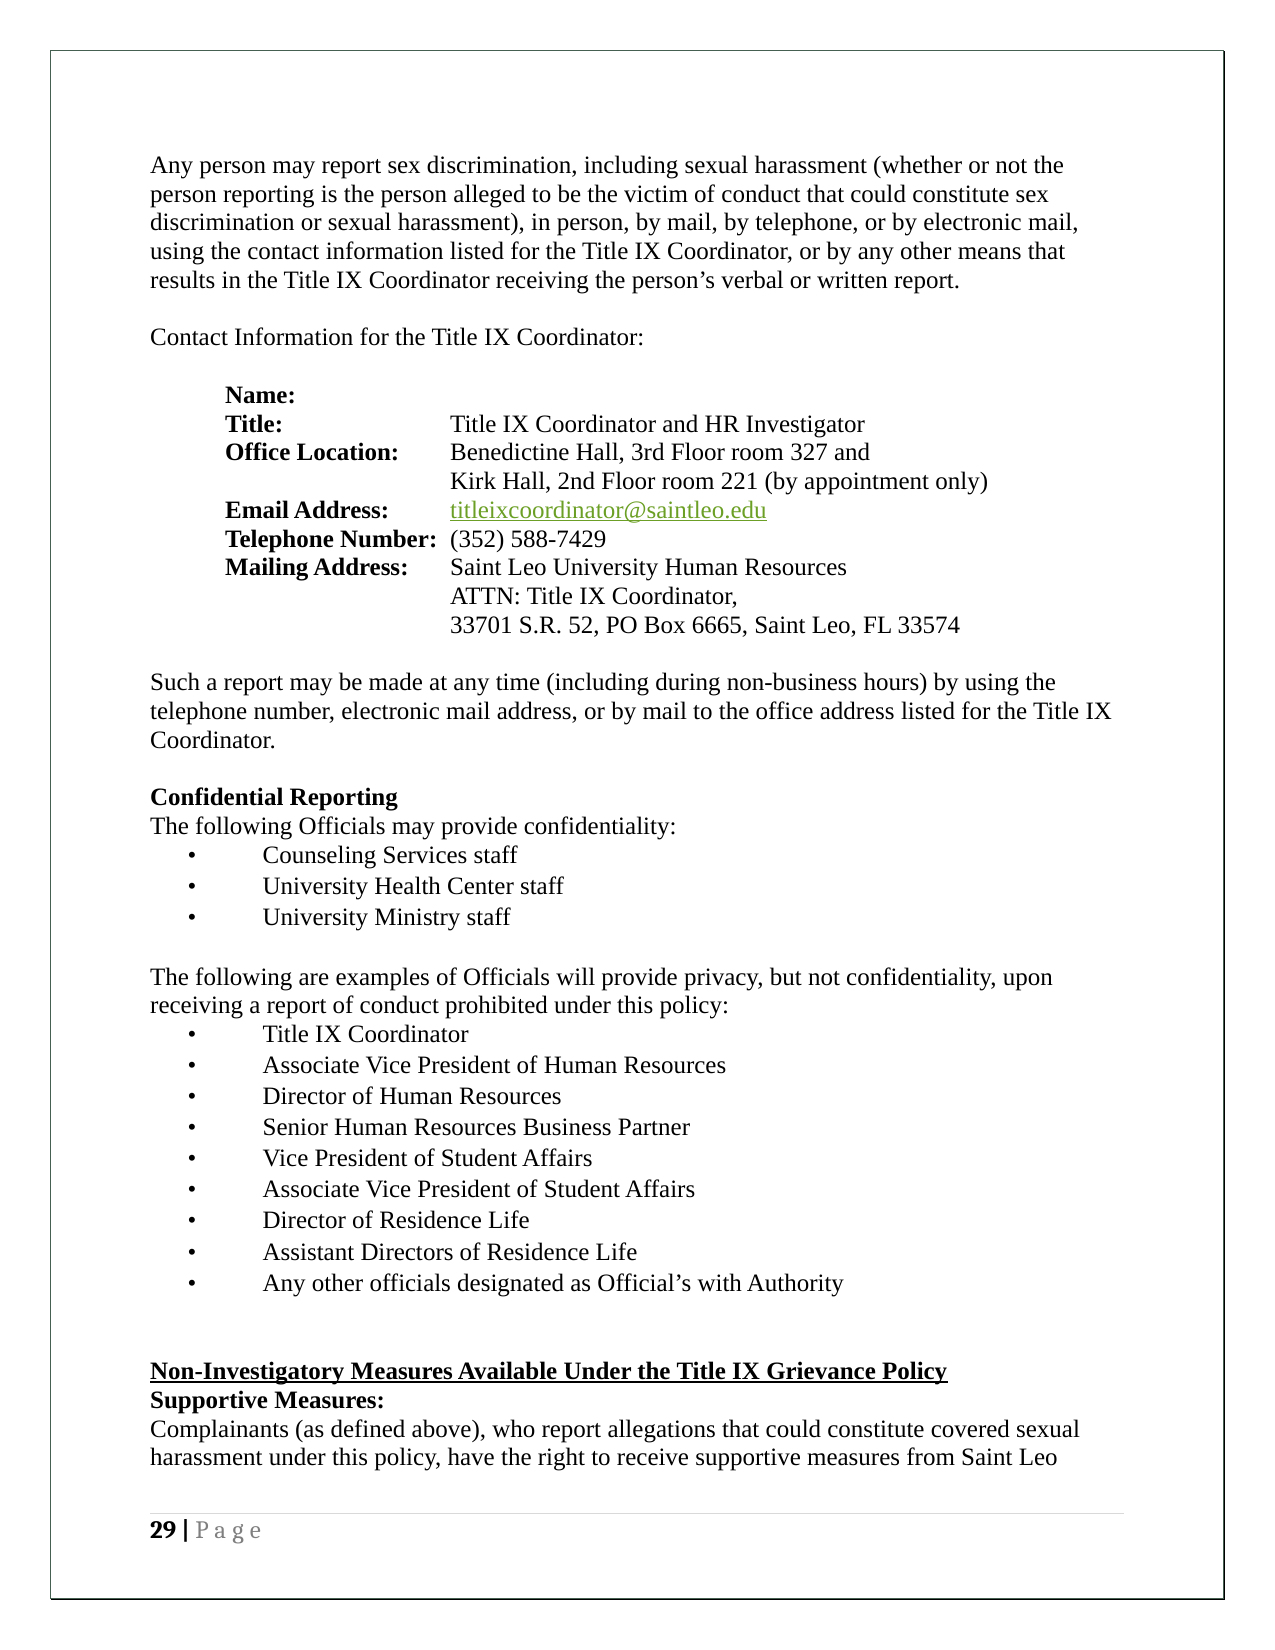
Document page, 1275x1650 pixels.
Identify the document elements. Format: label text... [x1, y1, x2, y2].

list Vice President of Student Affairs [187, 1143, 1124, 1172]
list Associate Vice President of Human Resources [187, 1050, 1124, 1079]
text Title: Title IX Coordinator and HR Investigator [150, 409, 1124, 437]
list Associate Vice President of Student Affairs [187, 1174, 1124, 1203]
text Supportive Measures: [150, 1385, 1124, 1414]
list Senior Human Resources Business Partner [187, 1112, 1124, 1141]
text Kirk Hall, 2nd Floor room 221 (by appointment only) [375, 466, 1124, 495]
list Director of Residence Life [187, 1206, 1124, 1234]
list Title IX Coordinator [187, 1019, 1124, 1048]
text Such a report may be made at any time (including during non-business hours) by using the telephone number, electronic mail address, or by mail to the office address listed for the Title IX Coordinator. [150, 667, 1124, 754]
text The following Officials may provide confidentiality: [150, 811, 1124, 840]
text Non-Investigatory Measures Available Under the Title IX Grievance Policy [150, 1356, 1124, 1385]
text Office Location: Benedictine Hall, 3rd Floor room 327 and [150, 437, 1124, 466]
text Telephone Number: (352) 588-7429 [150, 524, 1124, 552]
list Counseling Services staff [187, 840, 1124, 869]
text Contact Information for the Title IX Coordinator: [150, 322, 1124, 351]
text Confidential Reporting [150, 782, 1124, 811]
text The following are examples of Officials will provide privacy, but not confidentiality, upon receiving a report of conduct prohibited under this policy: [150, 962, 1124, 1019]
text Name: [150, 380, 1124, 409]
list Any other officials designated as Official’s with Authority [187, 1268, 1124, 1296]
text Mailing Address: Saint Leo University Human Resources [150, 552, 1124, 581]
list Assistant Directors of Residence Life [187, 1237, 1124, 1265]
text 33701 S.R. 52, PO Box 6665, Saint Leo, FL 33574 [375, 610, 1124, 639]
list University Ministry staff [187, 902, 1124, 931]
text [150, 1414, 1124, 1471]
text ATTN: Title IX Coordinator, [375, 581, 1124, 610]
text Any person may report sex discrimination, including sexual harassment (whether or not the person reporting is the person alleged to be the victim of conduct that could constitute sex discrimination or sexual harassment), in person, by mail, by telephone, or by electronic mail, using the contact information listed for the Title IX Coordinator, or by any other means that results in the Title IX Coordinator receiving the person’s verbal or written report. [150, 150, 1124, 294]
text Email Address: titleixcoordinator@saintleo.edu [225, 495, 1124, 524]
list Director of Human Resources [187, 1081, 1124, 1110]
list University Health Center staff [187, 871, 1124, 900]
